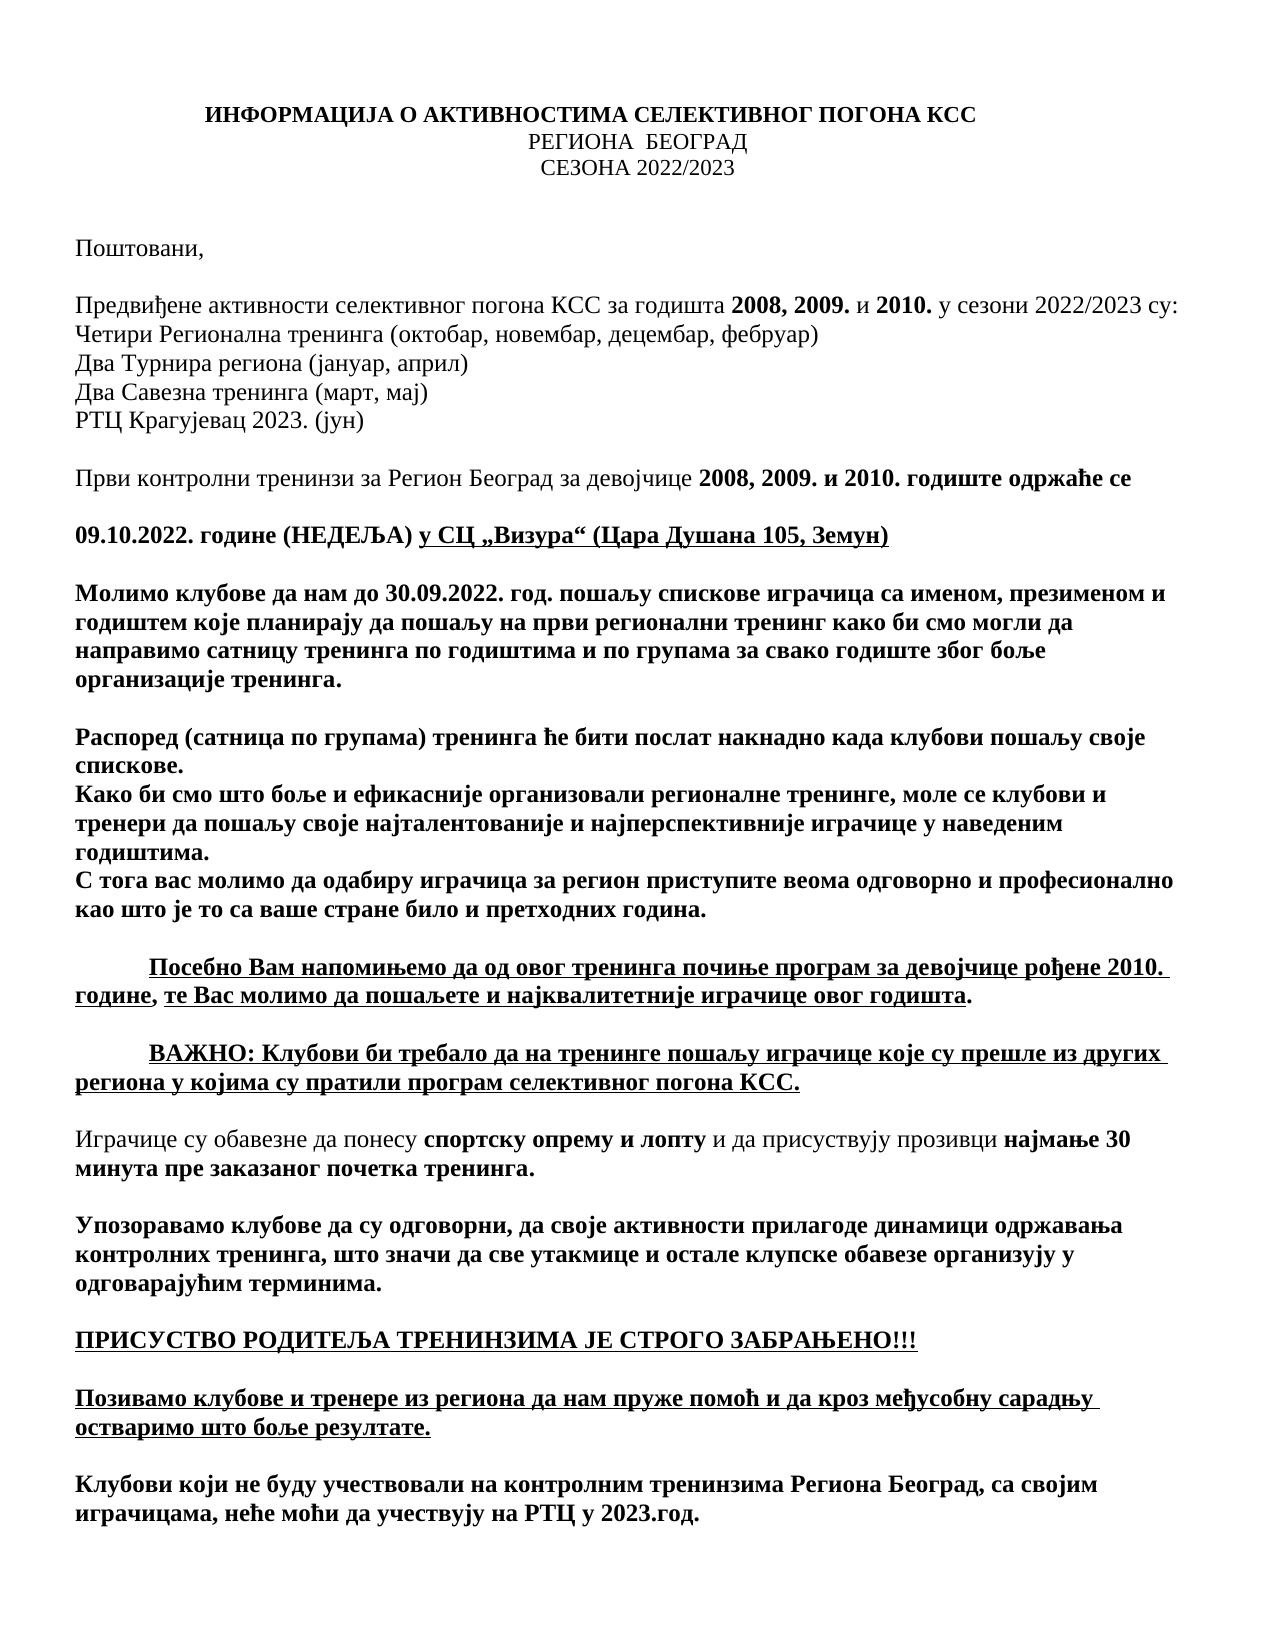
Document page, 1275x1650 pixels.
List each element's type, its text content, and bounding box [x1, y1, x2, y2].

text Клубови који не буду учествовали на контролним тренинзима Региона Београд, са својим играчицама, неће моћи да учествују на РТЦ у 2023.год. [75, 1469, 1200, 1527]
text Играчице су обавезне да понесу спортску опрему и лопту и да присуствују прозивци најмање 30 минута пре заказаног почетка тренинга. [75, 1124, 1200, 1182]
text РТЦ Крагујевац 2023. (јун) [75, 406, 1200, 434]
text Распоред (сатница по групама) тренинга ће бити послат накнадно када клубови пошаљу своје спискове. [75, 722, 1200, 779]
text Два Савезна тренинга (март, мај) [75, 377, 1200, 406]
text Предвиђене активности селективног погона КСС за годишта 2008, 2009. и 2010. у сезони 2022/2023 су: [75, 291, 1200, 319]
text ИНФОРМAЦИЈА О АКТИВНОСТИМА СЕЛЕКТИВНОГ ПОГОНА КСС [0, 101, 1200, 128]
text СЕЗОНА 2022/2023 [75, 154, 1200, 180]
text Позивамо клубове и тренере из региона да нам пруже помоћ и да кроз међусобну сарадњу остваримо што боље резултате. [75, 1383, 1200, 1441]
text ПРИСУСТВО РОДИТЕЉА ТРЕНИНЗИМА ЈЕ СТРОГО ЗАБРАЊЕНО!!! [75, 1326, 1200, 1354]
text Први контролни тренинзи за Регион Београд за девојчице 2008, 2009. и 2010. годиште одржаће се 09.10.2022. године (НЕДЕЉА) у СЦ „Визура“ (Цара Душана 105, Земун) [75, 463, 1200, 549]
text Два Турнира региона (јануар, април) [75, 348, 1200, 377]
text Посебно Вам напомињемо да од овог тренинга почиње програм за девојчице рођене 2010. године, те Вас молимо да пошаљете и најквалитетније играчице овог годишта. [75, 952, 1200, 1009]
text Како би смо што боље и ефикасније организовали регионалне тренинге, моле се клубови и тренери да пошаљу своје најталентованије и најперспективније играчице у наведеним годиштима. [75, 779, 1195, 866]
text ВАЖНО: Клубови би требало да на тренинге пошаљу играчице које су прешле из других региона у којима су пратили програм селективног погона КСС. [75, 1038, 1200, 1096]
text Четири Регионална тренинга (октобар, новембар, децембар, фебруар) [75, 319, 1200, 348]
text С тога вас молимо да одабиру играчица за регион приступите веома одговорно и професионално као што је то са ваше стране било и претходних година. [75, 866, 1200, 923]
text Упозоравамо клубове да су одговорни, да своје активности прилагоде динамици одржавања контролних тренинга, што значи да све утакмице и остале клупске обавезе организују у одговарајућим терминима. [75, 1211, 1200, 1297]
text РЕГИОНА БЕОГРАД [75, 128, 1200, 154]
text Поштовани, [75, 233, 1200, 262]
text Молимо клубове да нам до 30.09.2022. год. пошаљу спискове играчица са именом, презименом и годиштем које планирају да пошаљу на први регионални тренинг како би смо могли да направимо сатницу тренинга по годиштима и по групама за свако годиште због боље организације тренинга. [75, 578, 1200, 693]
